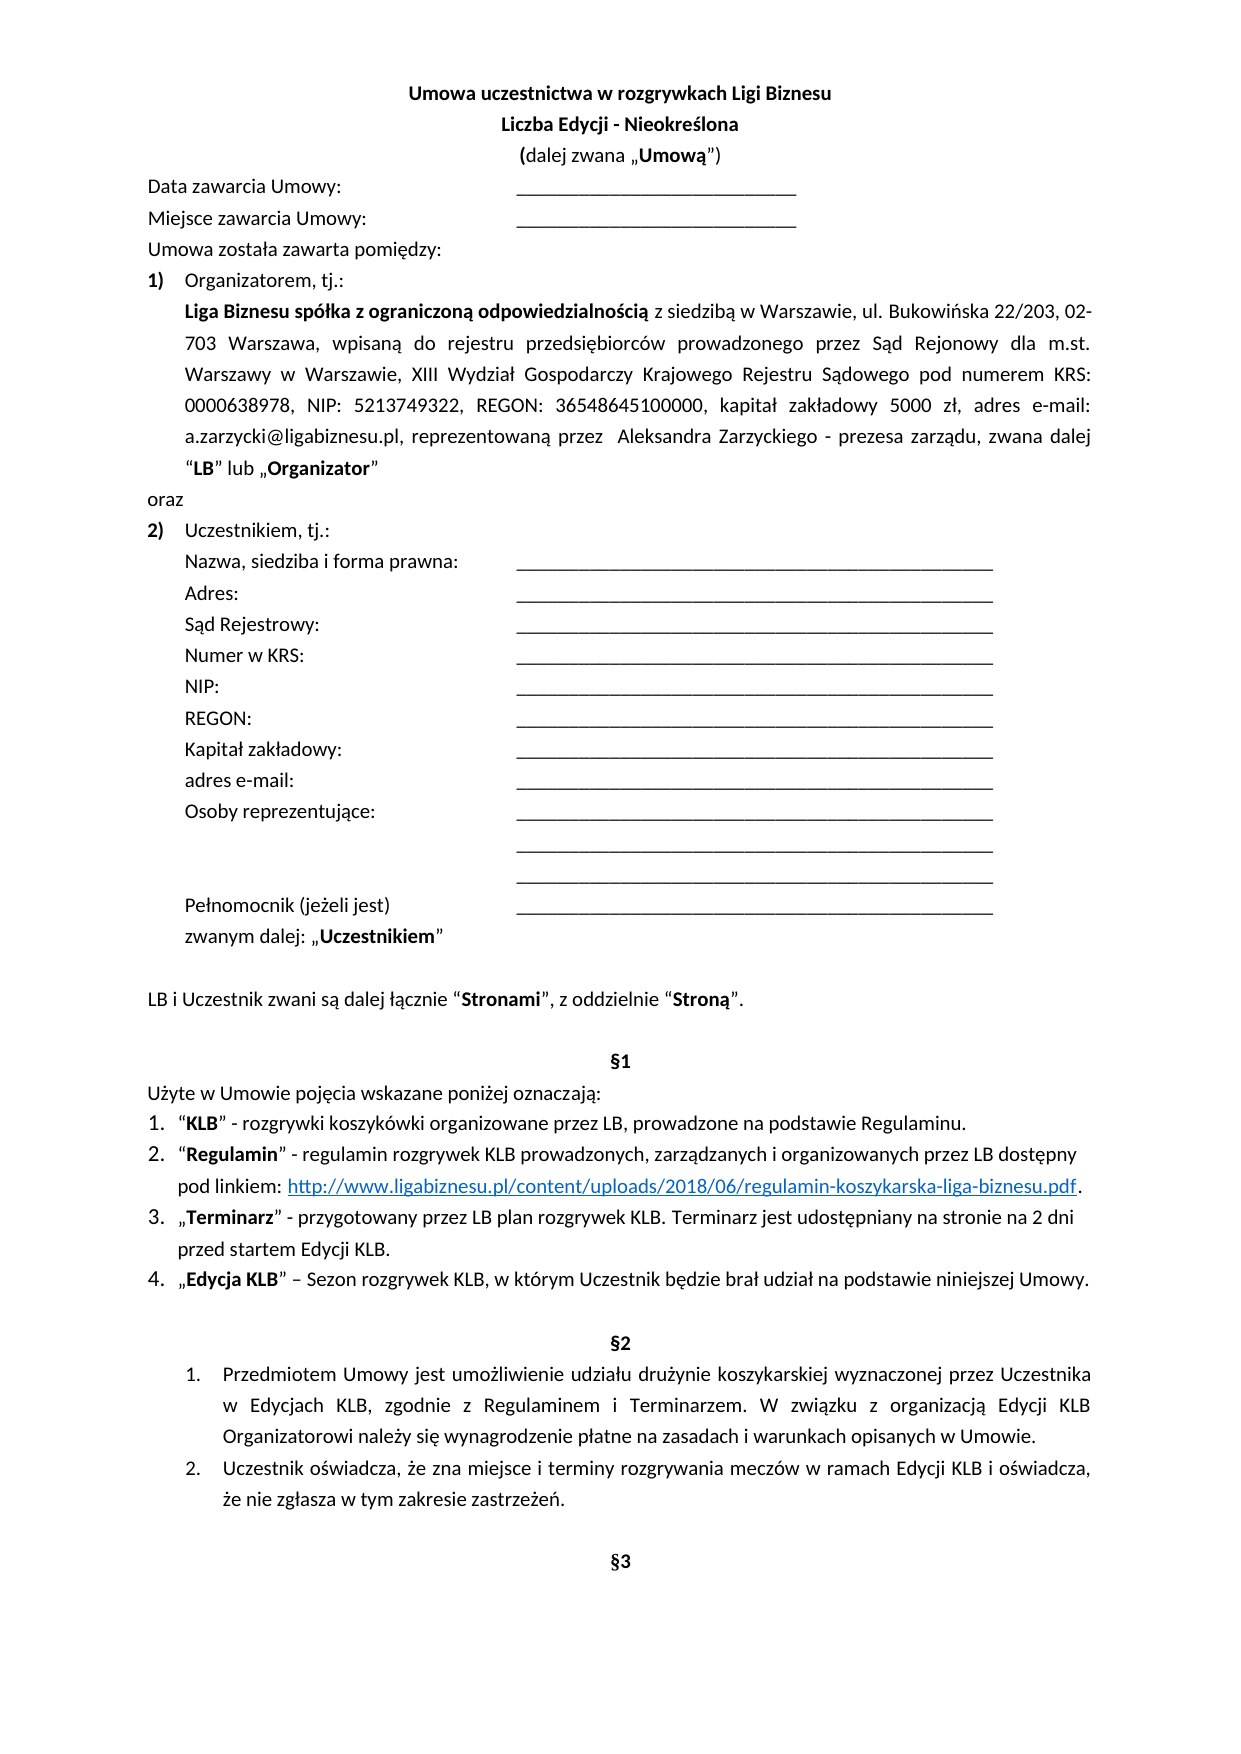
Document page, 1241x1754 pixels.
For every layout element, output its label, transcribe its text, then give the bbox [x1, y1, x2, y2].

list zwanym dalej: „Uczestnikiem” [184, 918, 1093, 949]
list Liga Biznesu spółka z ograniczoną odpowiedzialnością z siedzibą w Warszawie, ul.​ Bukowińska 22/203, 02-703 Warszawa, wpisaną do rejestru przedsiębiorców prowadzonego przez Sąd Rejonowy dla m.st. Warszawy w Warszawie, XIII Wydział Gospodarczy Krajowego Rejestru Sądowego pod numerem KRS: 0000638978, NIP: 5213749322, REGON: 36548645100000, kapitał zakładowy 5000 zł, adres e-mail: a.zarzycki@ligabiznesu.pl, reprezentowaną przez Aleksandra Zarzyckiego - prezesa zarządu, zwana dalej “LB” lub „Organizator” [184, 293, 1093, 480]
list Kapitał zakładowy: ______________________________________________ [184, 730, 1093, 761]
list Adres: ______________________________________________ [184, 574, 1093, 605]
list ______________________________________________ [184, 855, 1093, 886]
list Numer w KRS: ______________________________________________ [184, 636, 1093, 668]
text Umowa uczestnictwa w rozgrywkach Ligi Biznesu [148, 74, 1093, 105]
list Uczestnikiem, tj.: [147, 511, 1093, 543]
list NIP: ______________________________________________ [184, 668, 1093, 699]
list Przedmiotem Umowy jest umożliwienie udziału drużynie koszykarskiej wyznaczonej przez Uczestnika w Edycjach KLB, zgodnie z Regulaminem i Terminarzem. W związku z organizacją Edycji KLB Organizatorowi należy się wynagrodzenie płatne na zasadach i warunkach opisanych w Umowie. [185, 1355, 1093, 1449]
text Data zawarcia Umowy: ___________________________ [148, 168, 1093, 199]
list Organizatorem, tj.: [147, 261, 1093, 293]
list Sąd Rejestrowy: ______________________________________________ [184, 605, 1093, 636]
list Nazwa, siedziba i forma prawna: ______________________________________________ [184, 543, 1093, 574]
list Uczestnik oświadcza, że zna miejsce i terminy rozgrywania meczów w ramach Edycji KLB i oświadcza, że nie zgłasza w tym zakresie zastrzeżeń. [185, 1449, 1093, 1511]
list Osoby reprezentujące: ______________________________________________ [184, 793, 1093, 824]
list Pełnomocnik (jeżeli jest) ______________________________________________ [184, 886, 1093, 918]
text Liczba Edycji - Nieokreślona [148, 105, 1093, 136]
text Miejsce zawarcia Umowy: ___________________________ [148, 199, 1093, 230]
text oraz [147, 480, 1093, 511]
text (dalej zwana „Umową”) [148, 136, 1093, 168]
list „Edycja KLB” – Sezon rozgrywek KLB, w którym Uczestnik będzie brał udział na podstawie niniejszej Umowy. [148, 1261, 1093, 1293]
text §3 [148, 1543, 1093, 1574]
list “Regulamin” - regulamin rozgrywek KLB prowadzonych, zarządzanych i organizowanych przez LB dostępny pod linkiem: http://www.ligabiznesu.pl/content/uploads/2018/06/regulamin-koszykarska-liga-biznesu.pdf. [148, 1136, 1093, 1199]
text §1 [148, 1043, 1093, 1074]
text LB i Uczestnik zwani są dalej łącznie “Stronami”, z oddzielnie “Stroną”. [148, 980, 1093, 1011]
list REGON: ______________________________________________ [184, 699, 1093, 730]
text §2 [148, 1324, 1093, 1355]
list „Terminarz” - przygotowany przez LB plan rozgrywek KLB. Terminarz jest udostępniany na stronie na 2 dni przed startem Edycji KLB. [148, 1199, 1093, 1261]
text Umowa została zawarta pomiędzy: [148, 230, 1093, 261]
text Użyte w Umowie pojęcia wskazane poniżej oznaczają: [147, 1074, 1093, 1105]
list ______________________________________________ [184, 824, 1093, 855]
list “KLB” - rozgrywki koszykówki organizowane przez LB, prowadzone na podstawie Regulaminu. [148, 1105, 1093, 1136]
list adres e-mail: ______________________________________________ [184, 761, 1093, 793]
